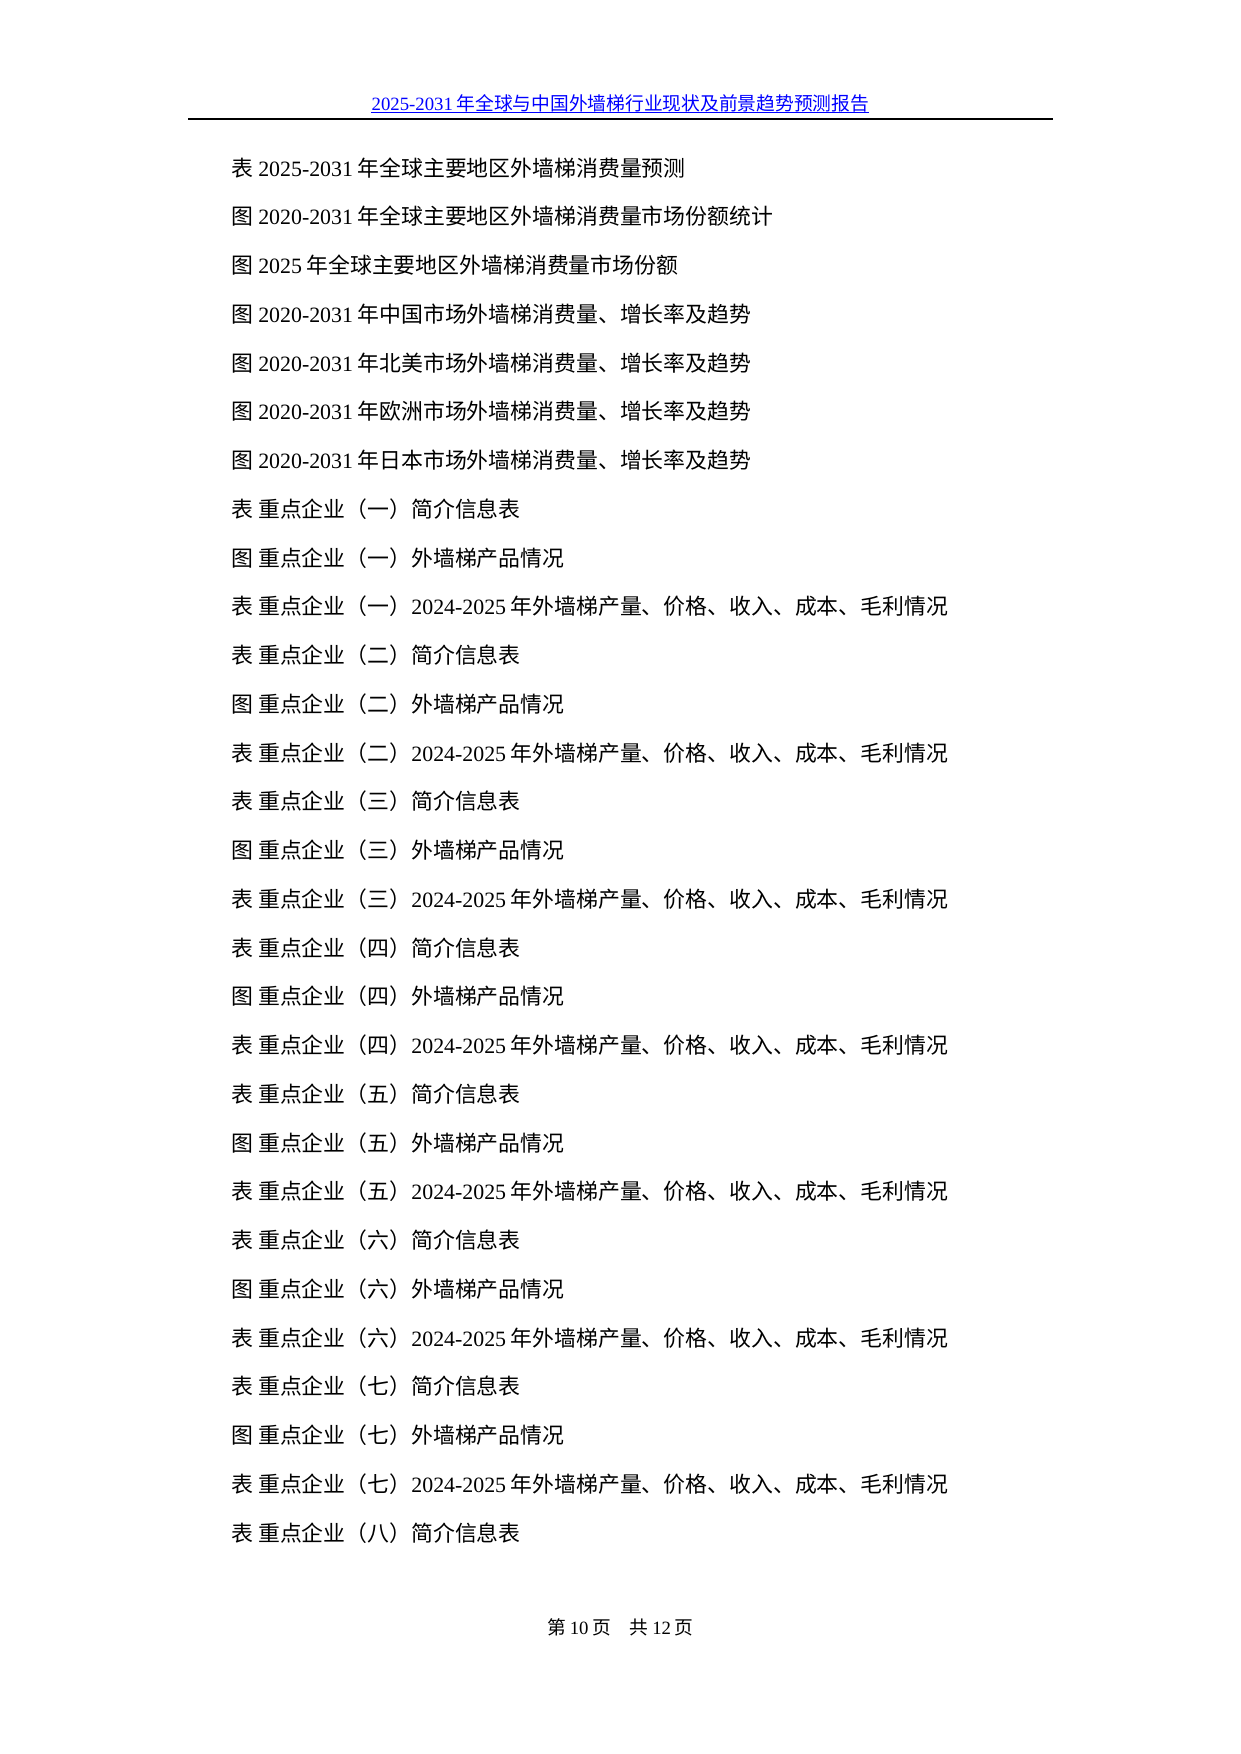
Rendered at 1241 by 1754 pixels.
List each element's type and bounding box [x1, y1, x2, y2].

text [187, 150, 1053, 1548]
